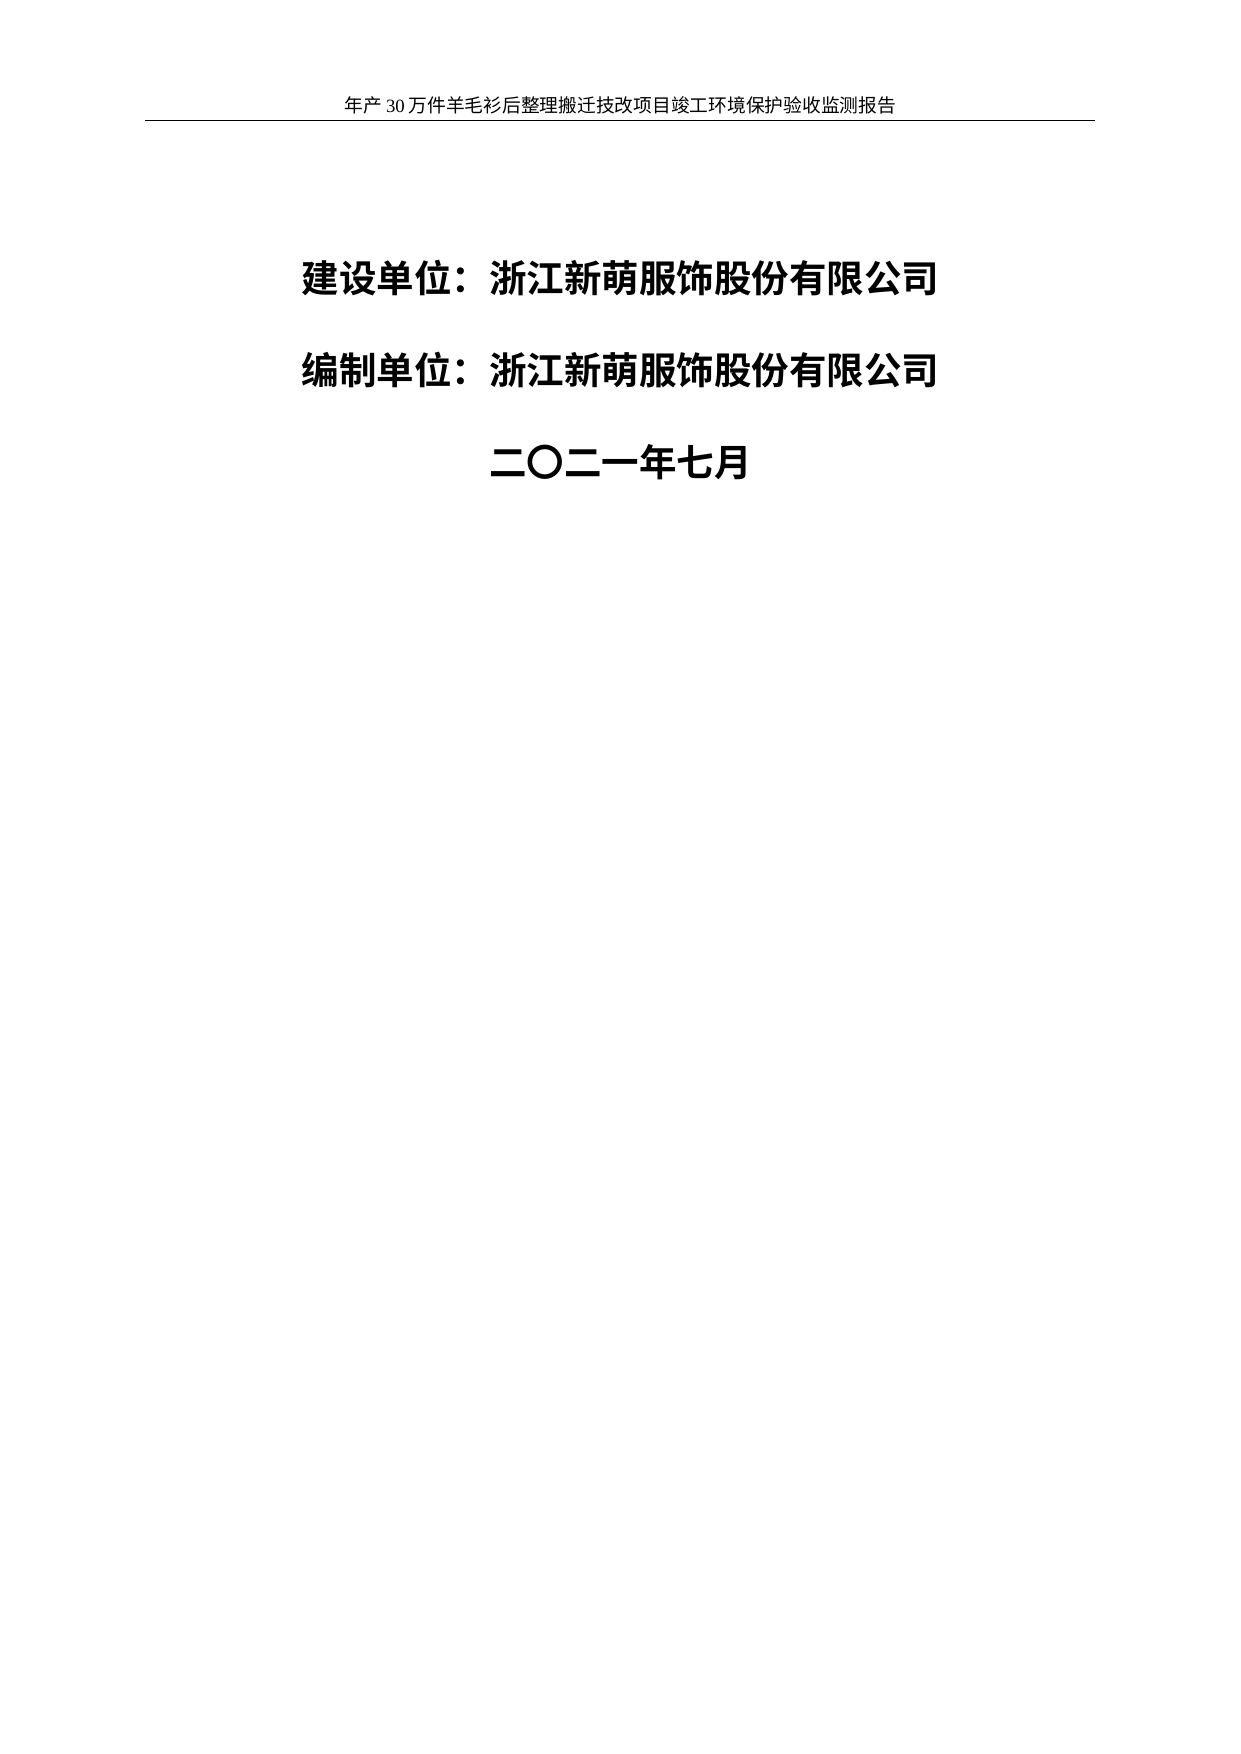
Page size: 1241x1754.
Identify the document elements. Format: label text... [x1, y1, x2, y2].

text 二〇二一年七月 [153, 428, 1087, 493]
text 建设单位：浙江新萌服饰股份有限公司 [153, 244, 1087, 309]
text 编制单位：浙江新萌服饰股份有限公司 [153, 336, 1087, 401]
